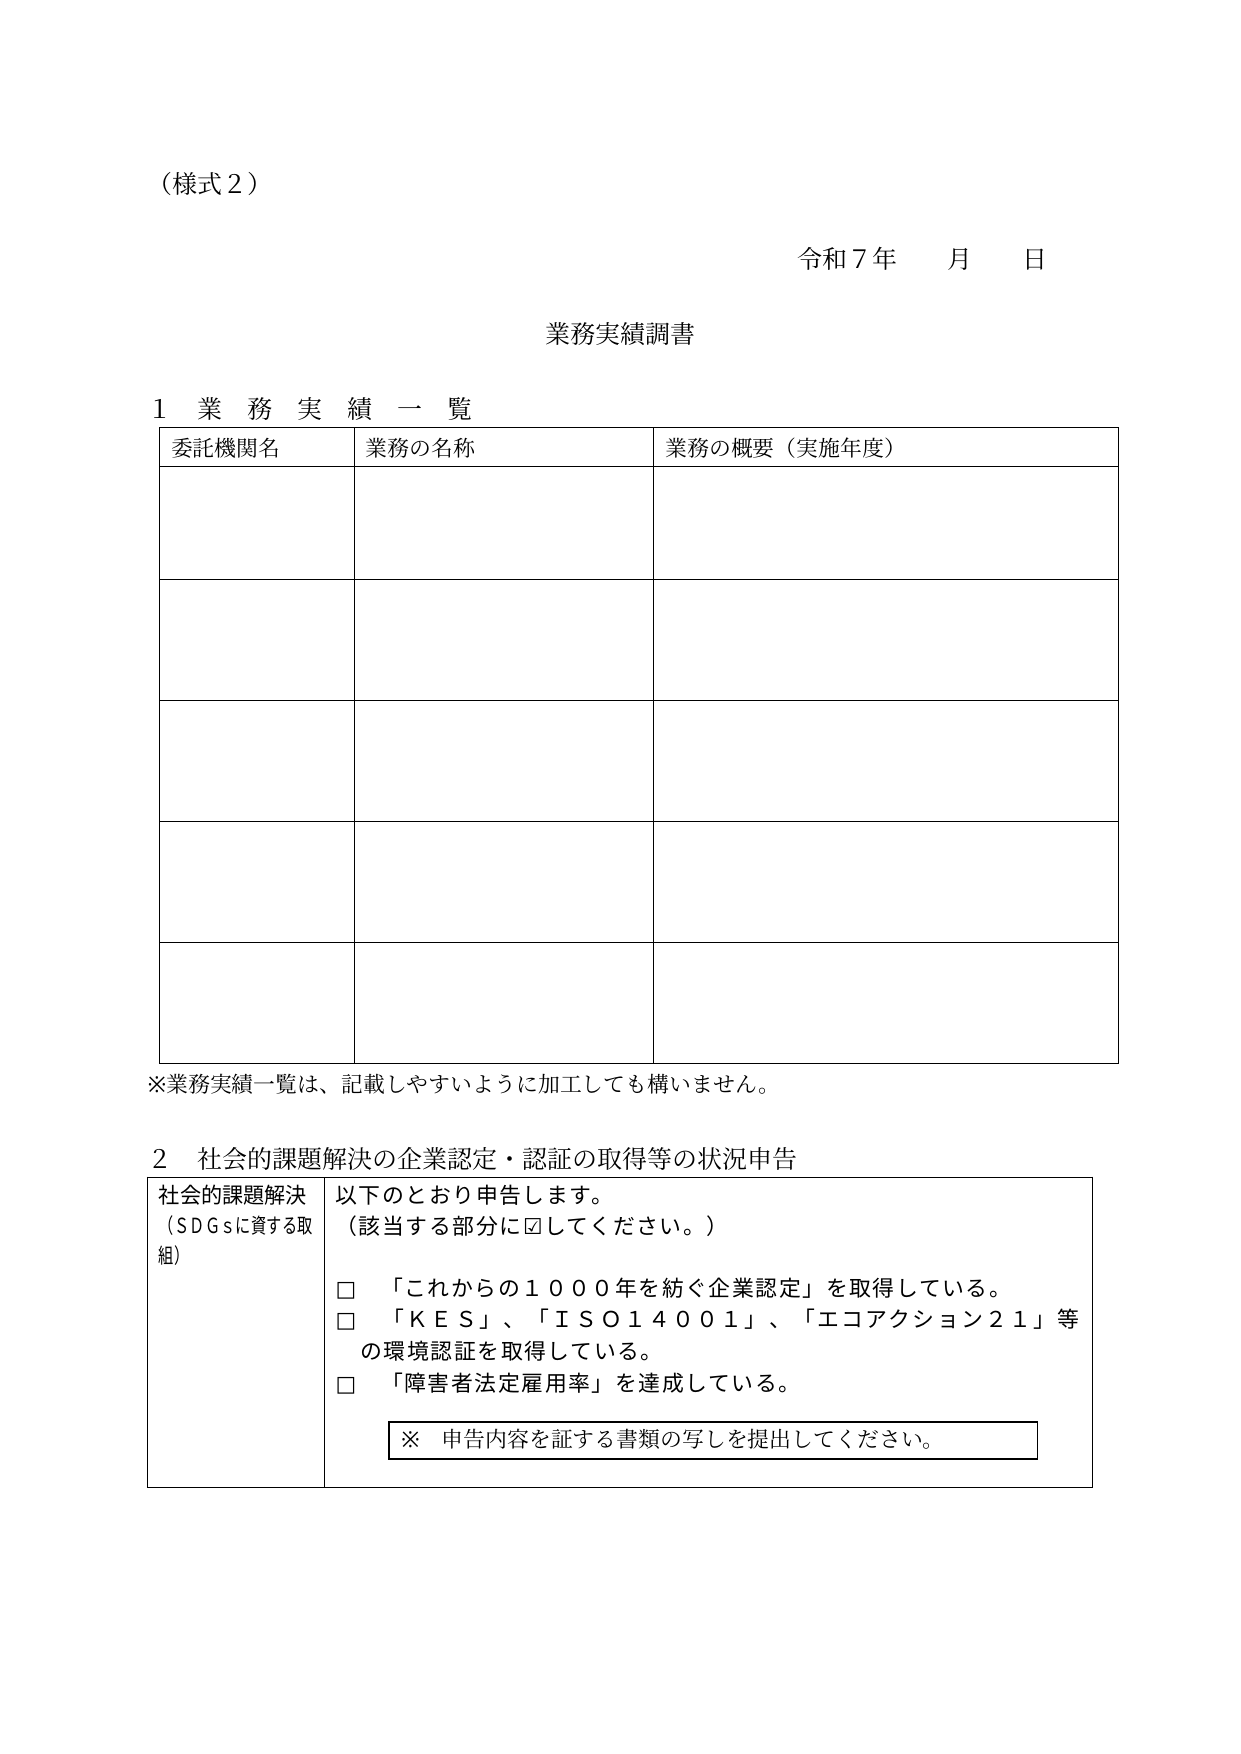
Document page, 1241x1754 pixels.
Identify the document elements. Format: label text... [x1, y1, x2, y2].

table_header 社会的課題解決 （ＳＤＧｓに資する取組） [148, 1178, 324, 1487]
text 令和７年 月 日 [148, 239, 1092, 277]
table_cell [160, 943, 354, 1063]
table_header 以下のとおり申告します。 （該当する部分に☑してください。） □ 「これからの１０００年を紡ぐ企業認定」を取得している。 □ 「ＫＥＳ」、「ＩＳＯ１４００１」、「エコアクション２１」等の環境認証を取得している。 □ 「障害者法定雇用率」を達成している。 [325, 1178, 1092, 1487]
table_cell [355, 467, 653, 579]
text （様式２） [148, 164, 1092, 202]
table_header 委託機関名 [160, 428, 354, 466]
text １ 業 務 実 績 一 覧 [148, 389, 1092, 427]
table_cell [654, 701, 1118, 821]
table_cell [654, 943, 1118, 1063]
table_header 業務の概要（実施年度） [654, 428, 1118, 466]
table_cell [355, 943, 653, 1063]
table_cell [160, 701, 354, 821]
table_cell [160, 580, 354, 700]
text 業務実績調書 [148, 314, 1092, 352]
text ※業務実績一覧は、記載しやすいように加工しても構いません。 [148, 1064, 1092, 1102]
table_header 業務の名称 [355, 428, 653, 466]
table_cell [355, 701, 653, 821]
text ２ 社会的課題解決の企業認定・認証の取得等の状況申告 [148, 1139, 1092, 1177]
table_cell [355, 580, 653, 700]
table_cell [160, 467, 354, 579]
table_cell [355, 822, 653, 942]
table_cell [654, 822, 1118, 942]
table_cell [654, 580, 1118, 700]
table_cell [654, 467, 1118, 579]
table_cell [160, 822, 354, 942]
